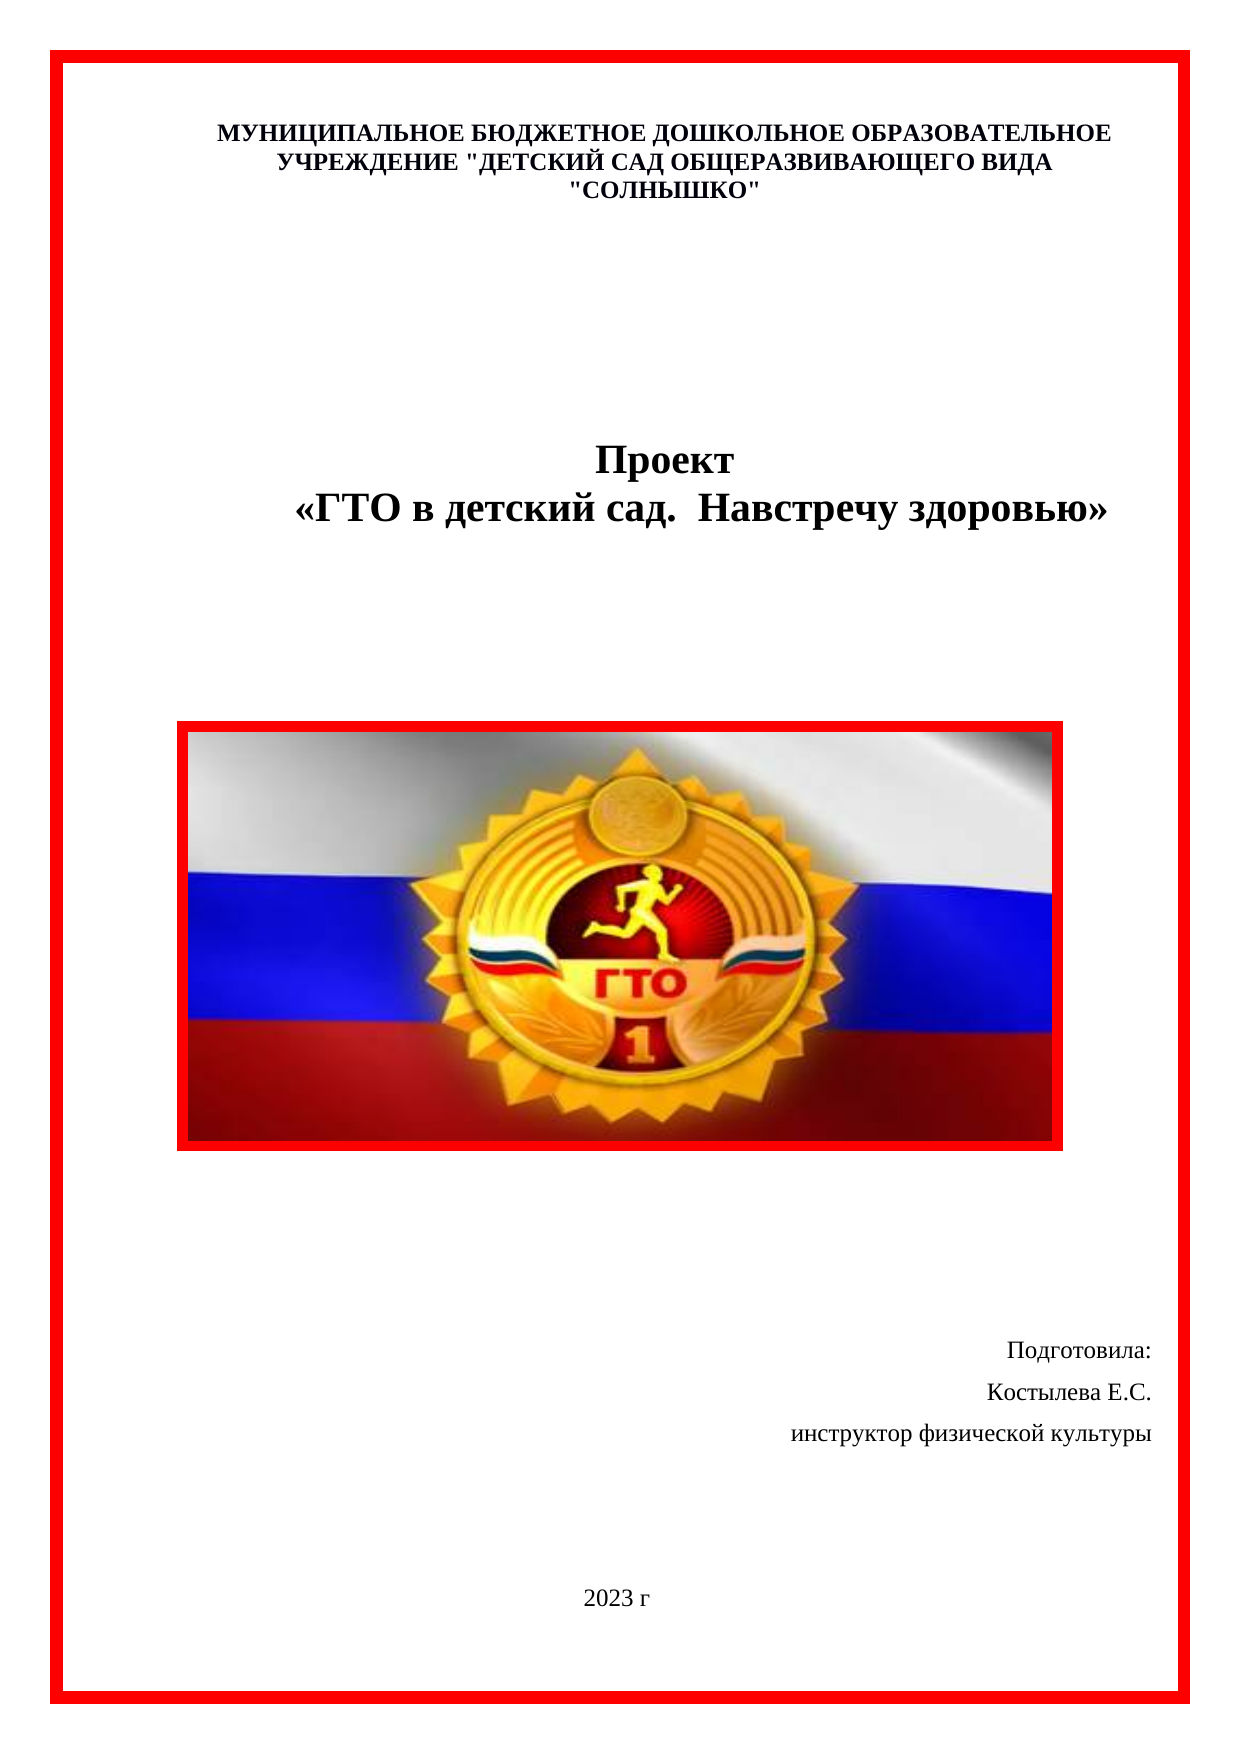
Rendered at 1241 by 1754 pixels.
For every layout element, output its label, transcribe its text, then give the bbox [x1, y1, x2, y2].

text «ГТО в детский сад. Навстречу здоровью» [177, 482, 1152, 530]
picture [188, 732, 1052, 1141]
text Костылева Е.С. [177, 1377, 1152, 1405]
text Проект [177, 434, 1152, 482]
text Подготовила: [177, 1335, 1152, 1364]
text инструктор физической культуры [177, 1418, 1152, 1447]
text 2023 г [177, 1583, 1152, 1612]
text МУНИЦИПАЛЬНОЕ БЮДЖЕТНОЕ ДОШКОЛЬНОЕ ОБРАЗОВАТЕЛЬНОЕ УЧРЕЖДЕНИЕ "ДЕТСКИЙ САД ОБЩЕРАЗВИВАЮЩЕГО ВИДА "СОЛНЫШКО" [177, 118, 1152, 204]
